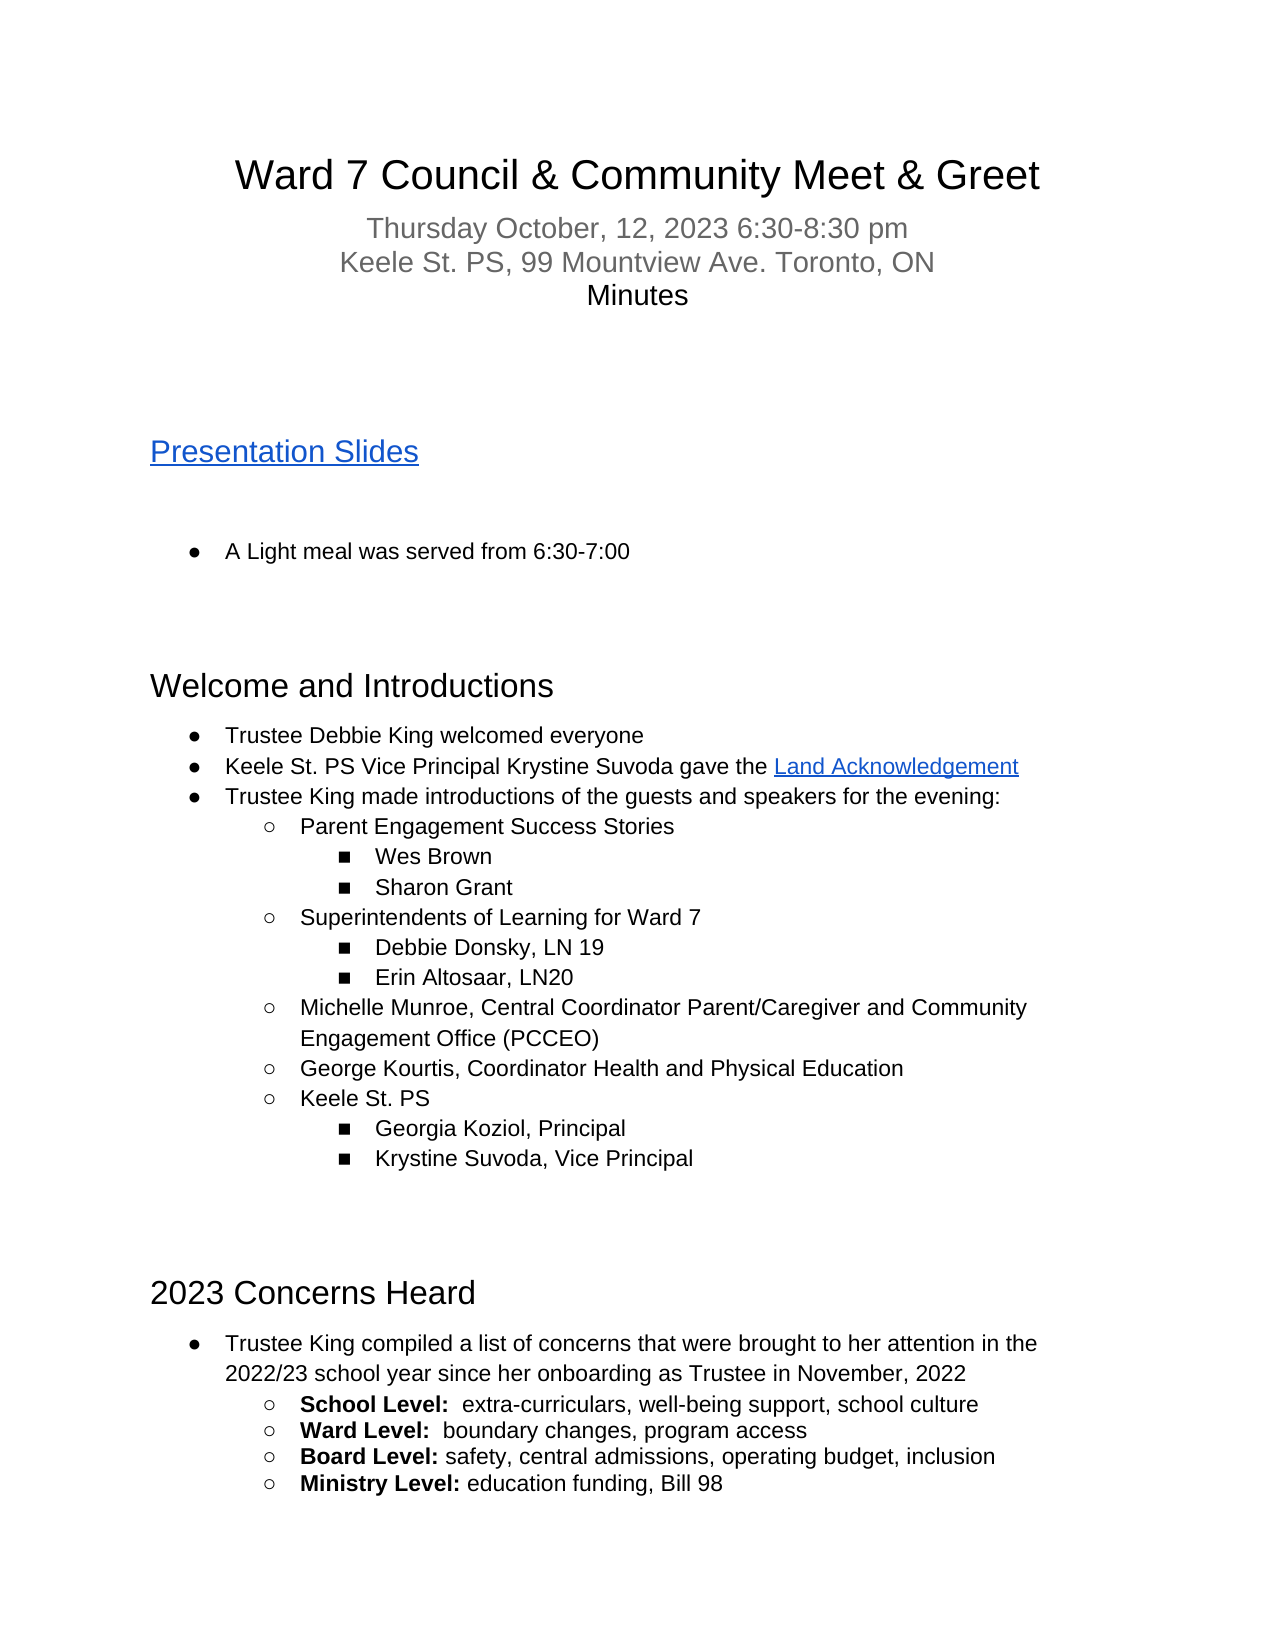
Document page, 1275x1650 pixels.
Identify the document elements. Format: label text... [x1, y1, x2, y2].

subtitle Welcome and Introductions [150, 666, 1125, 704]
text Thursday October, 12, 2023 6:30-8:30 pm [150, 211, 1125, 245]
list Michelle Munroe, Central Coordinator Parent/Caregiver and Community Engagement Office (PCCEO) [262, 994, 1125, 1051]
list Trustee Debbie King welcomed everyone [187, 722, 1125, 749]
list Wes Brown [337, 843, 1125, 869]
list Parent Engagement Success Stories [262, 813, 1125, 839]
title Ward 7 Council & Community Meet & Greet [150, 150, 1125, 198]
list Keele St. PS Vice Principal Krystine Suvoda gave the Land Acknowledgement [187, 753, 1125, 779]
list School Level: extra-curriculars, well-being support, school culture [262, 1391, 1125, 1417]
list Trustee King compiled a list of concerns that were brought to her attention in the 2022/23 school year since her onboarding as Trustee in November, 2022 [187, 1330, 1125, 1387]
list Georgia Koziol, Principal [337, 1115, 1125, 1141]
subtitle Presentation Slides [150, 433, 1125, 469]
list Trustee King made introductions of the guests and speakers for the evening: [187, 783, 1125, 809]
list Superintendents of Learning for Ward 7 [262, 904, 1125, 930]
list George Kourtis, Coordinator Health and Physical Education [262, 1055, 1125, 1081]
list Debbie Donsky, LN 19 [337, 934, 1125, 960]
list A Light meal was served from 6:30-7:00 [187, 538, 1125, 564]
list Erin Altosaar, LN20 [337, 964, 1125, 990]
list Ministry Level: education funding, Bill 98 [262, 1469, 1125, 1496]
list Board Level: safety, central admissions, operating budget, inclusion [262, 1443, 1125, 1469]
list Krystine Suvoda, Vice Principal [337, 1145, 1125, 1172]
list Keele St. PS [262, 1085, 1125, 1111]
list Sharon Grant [337, 873, 1125, 900]
list Ward Level: boundary changes, program access [262, 1417, 1125, 1443]
text Keele St. PS, 99 Mountview Ave. Toronto, ON [150, 245, 1125, 278]
text Minutes [150, 278, 1125, 312]
subtitle 2023 Concerns Heard [150, 1273, 1125, 1312]
